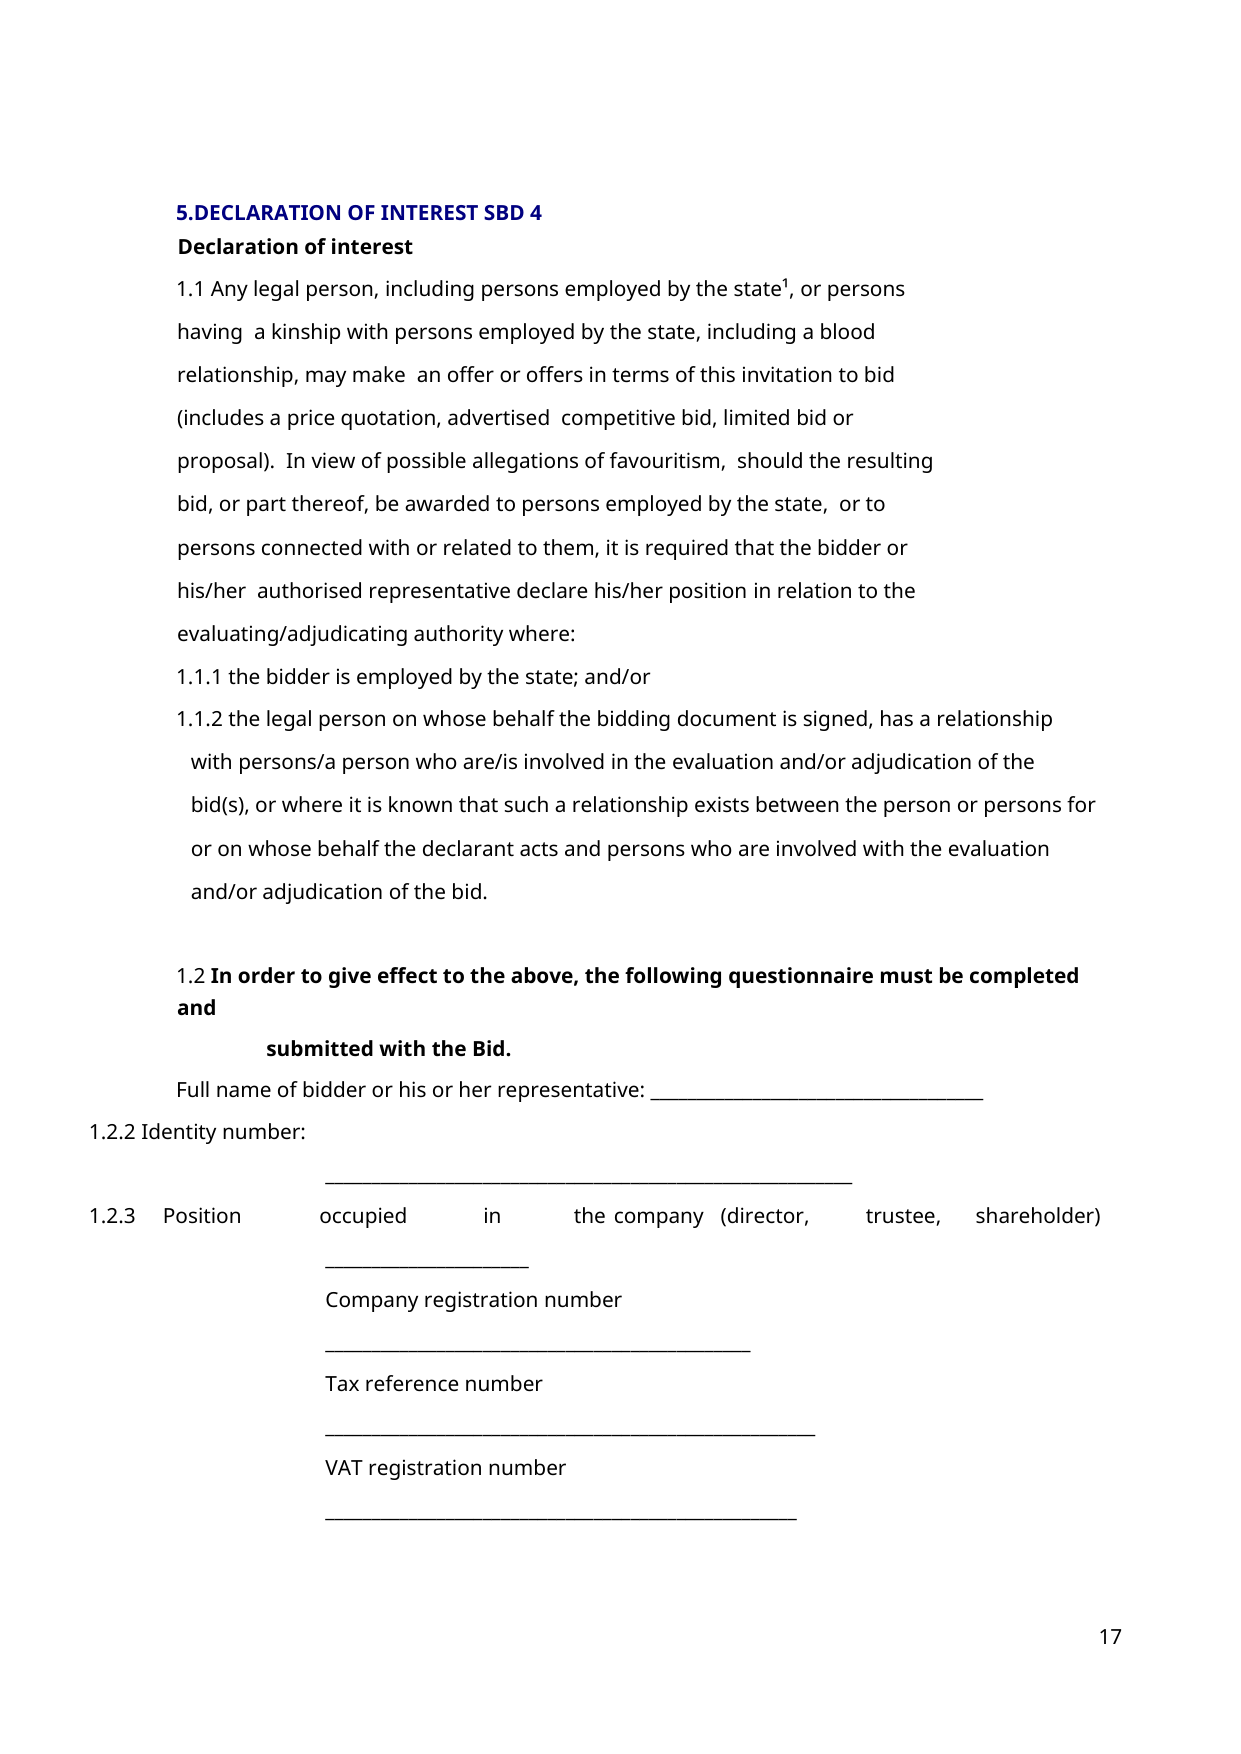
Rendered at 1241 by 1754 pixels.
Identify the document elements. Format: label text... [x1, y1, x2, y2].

text 1.1.2 the legal person on whose behalf the bidding document is signed, has a relationship with persons/a person who are/is involved in the evaluation and/or adjudication of the bid(s), or where it is known that such a relationship exists between the person or persons for or on whose behalf the declarant acts and persons who are involved with the evaluation and/or adjudication of the bid. [176, 704, 1100, 905]
text Full name of bidder or his or her representative: ____________________________________ [176, 1076, 1115, 1104]
text ______________________ [325, 1243, 1115, 1272]
text 1.1.1 the bidder is employed by the state; and/or [176, 662, 1115, 691]
text Tax reference number [325, 1369, 1115, 1398]
text ______________________________________________ [325, 1327, 1115, 1356]
text 1.2 In order to give effect to the above, the following questionnaire must be completed and [176, 961, 1122, 1021]
text 1.1 Any legal person, including persons employed by the state¹, or persons having a kinship with persons employed by the state, including a blood relationship, may make an offer or offers in terms of this invitation to bid (includes a price quotation, advertised competitive bid, limited bid or proposal). In view of possible allegations of favouritism, should the resulting bid, or part thereof, be awarded to persons employed by the state, or to persons connected with or related to them, it is required that the bidder or his/her authorised representative declare his/her position in relation to the evaluating/adjudicating authority where: [176, 274, 955, 647]
text Company registration number [325, 1285, 1115, 1314]
text 1.2.3 Position occupied in the company (director, trustee, shareholder) [89, 1201, 1122, 1230]
text Declaration of interest [177, 232, 1122, 261]
text 1.2.2 Identity number: [89, 1117, 1122, 1146]
text VAT registration number [325, 1453, 1115, 1482]
text submitted with the Bid. [266, 1034, 1122, 1062]
subtitle 5.DECLARATION OF INTEREST SBD 4 [176, 198, 1122, 226]
text ___________________________________________________ [325, 1495, 1115, 1524]
text _________________________________________________________ [325, 1159, 1115, 1188]
text _____________________________________________________ [325, 1411, 1115, 1440]
